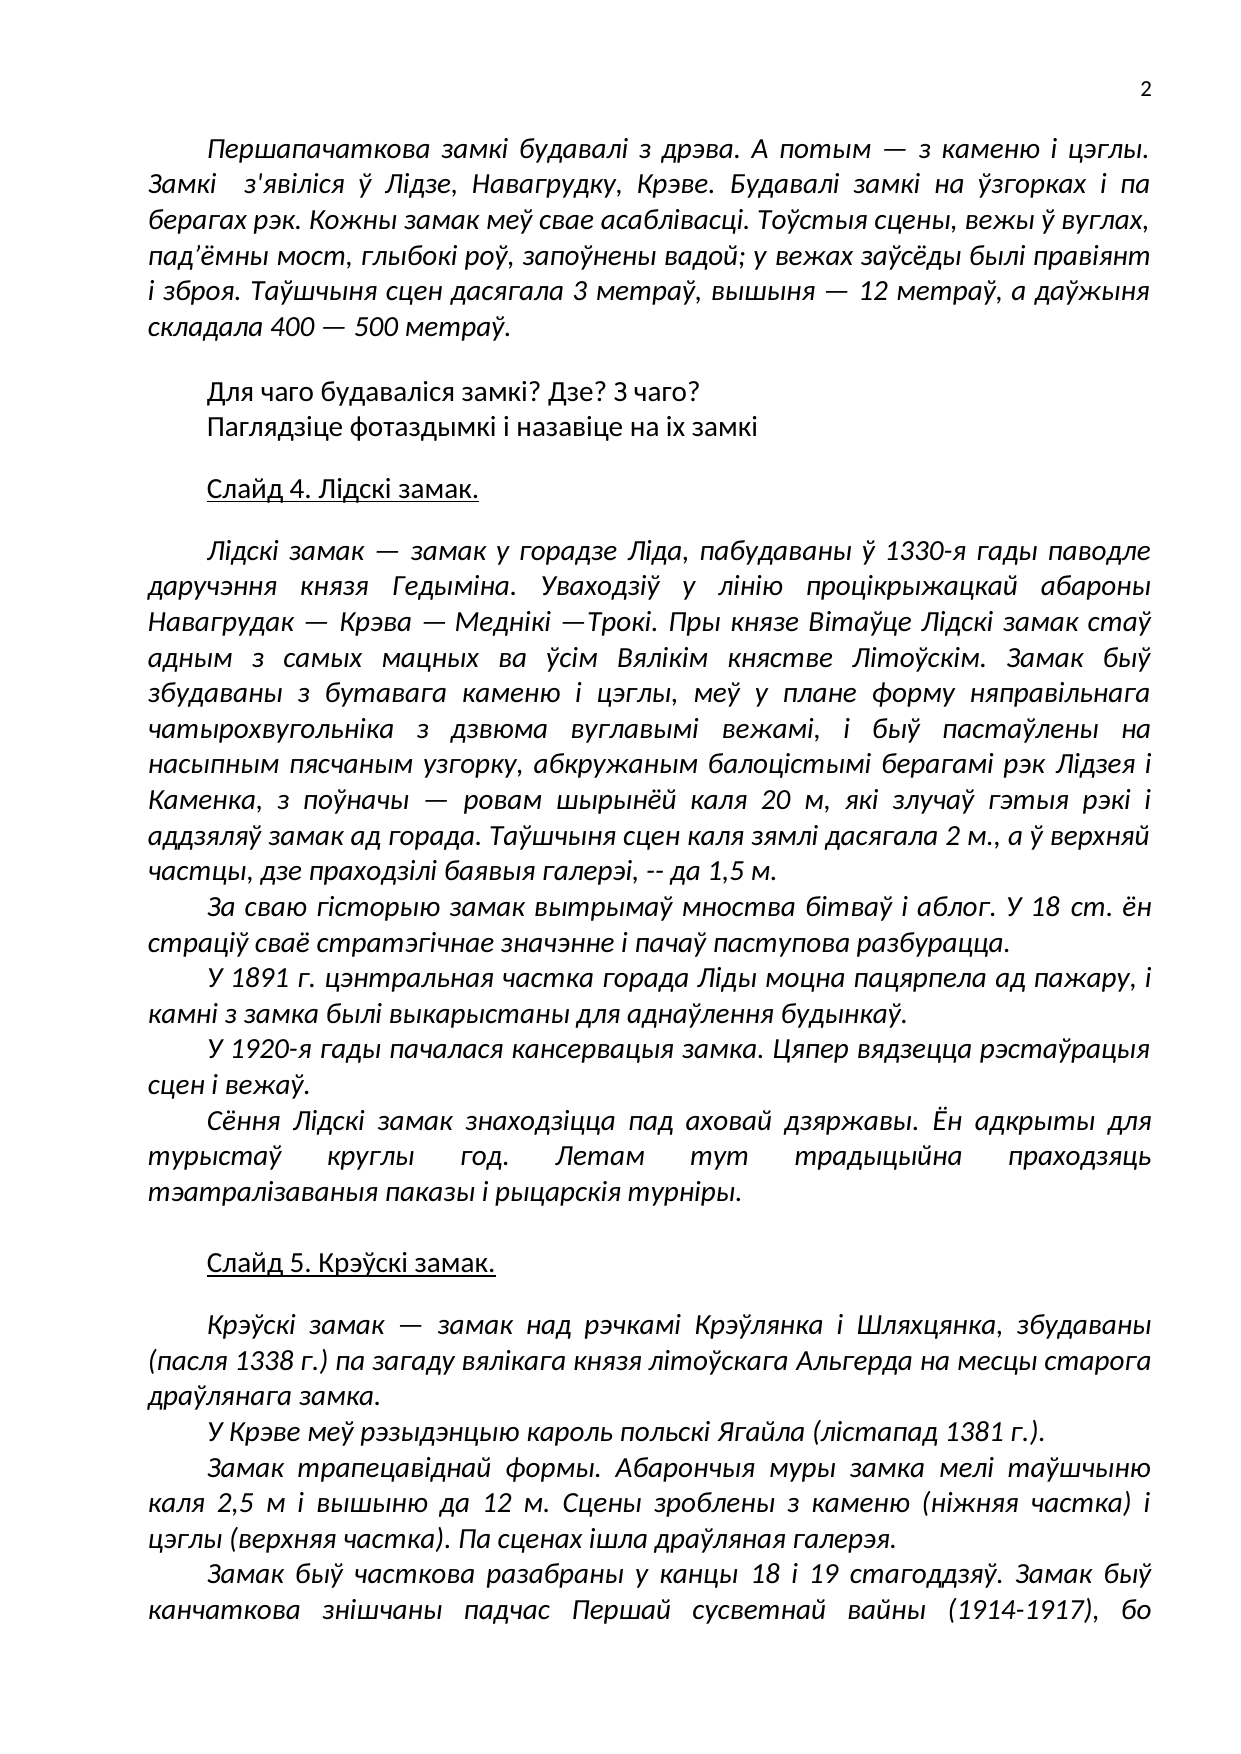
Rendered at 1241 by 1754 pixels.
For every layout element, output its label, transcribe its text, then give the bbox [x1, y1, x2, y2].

text Крэўскі замак — замак над рэчкамі Крэўлянка і Шляхцянка, збудаваны (пасля 1338 г.) па загаду вялікага князя літоўскага Альгерда на месцы старога драўлянага замка. [148, 1306, 1152, 1413]
text У 1891 г. цэнтральная частка горада Ліды моцна пацярпела ад пажару, і камні з замка былі выкарыстаны для аднаўлення будынкаў. [148, 959, 1152, 1031]
text Паглядзіце фотаздымкі і назавіце на іх замкі [148, 408, 1152, 444]
text Першапачаткова замкі будавалі з дрэва. А потым — з каменю i цэглы. Замкі з'явіліся ў Лідзе, Навагрудку, Крэве. Будавалі замкі на ўзгорках і па берагах рэк. Кожны замак меў свае асаблівасці. Тоўстыя сцены, вежы ў вуглах, пад’ёмны мост, глыбокі роў, запоўнены вадой; у вежах заўсёды былi правiянт і зброя. Таўшчыня сцен дасягала 3 метраў, вышыня — 12 метраў, а даўжыня складала 400 — 500 метраў. [148, 130, 1151, 343]
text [148, 1556, 1152, 1627]
text У Крэве меў рэзыдэнцыю кароль польскі Ягайла (лістапад 1381 г.). [148, 1413, 1152, 1449]
text Слайд 4. Лідскі замак. [148, 470, 1152, 506]
text У 1920-я гады пачалася кансервацыя замка. Цяпер вядзецца рэстаўрацыя сцен і вежаў. [148, 1031, 1152, 1102]
text Замак трапецавіднай формы. Абарончыя муры замка мелі таўшчыню каля 2,5 м і вышыню да 12 м. Сцены зроблены з каменю (ніжняя частка) і цэглы (верхняя частка). Па сценах ішла драўляная галерэя. [148, 1449, 1152, 1556]
text Для чаго будаваліся замкі? Дзе? З чаго? [148, 373, 1152, 408]
text Слайд 5. Крэўскі замак. [148, 1244, 1152, 1280]
text За сваю гісторыю замак вытрымаў мноства бітваў і аблог. У 18 ст. ён страціў сваё стратэгічнае значэнне і пачаў паступова разбурацца. [148, 888, 1152, 959]
text Сёння Лідскі замак знаходзіцца пад аховай дзяржавы. Ён адкрыты для турыстаў круглы год. Летам тут традыцыйна праходзяць тэатралізаваныя паказы і рыцарскія турніры. [148, 1102, 1152, 1209]
text Лідскі замак — замак у горадзе Ліда, пабудаваны ў 1330-я гады паводле даручэння князя Гедыміна. Уваходзіў у лінію процікрыжацкай абароны Навагрудак — Крэва — Меднікі —Трокі. Пры князе Вітаўце Лідскі замак стаў адным з самых мацных ва ўсім Вялікім княстве Літоўскім. Замак быў збудаваны з бутавага каменю і цэглы, меў у плане форму няправільнага чатырохвугольніка з дзвюма вуглавымі вежамі, і быў пастаўлены на насыпным пясчаным узгорку, абкружаным балоцістымі берагамі рэк Лідзея і Каменка, з поўначы — ровам шырынёй каля 20 м, які злучаў гэтыя рэкі і аддзяляў замак ад горада. Таўшчыня сцен каля зямлі дасягала 2 м., а ў верхняй частцы, дзе праходзілі баявыя галерэі, -- да 1,5 м. [148, 532, 1152, 888]
